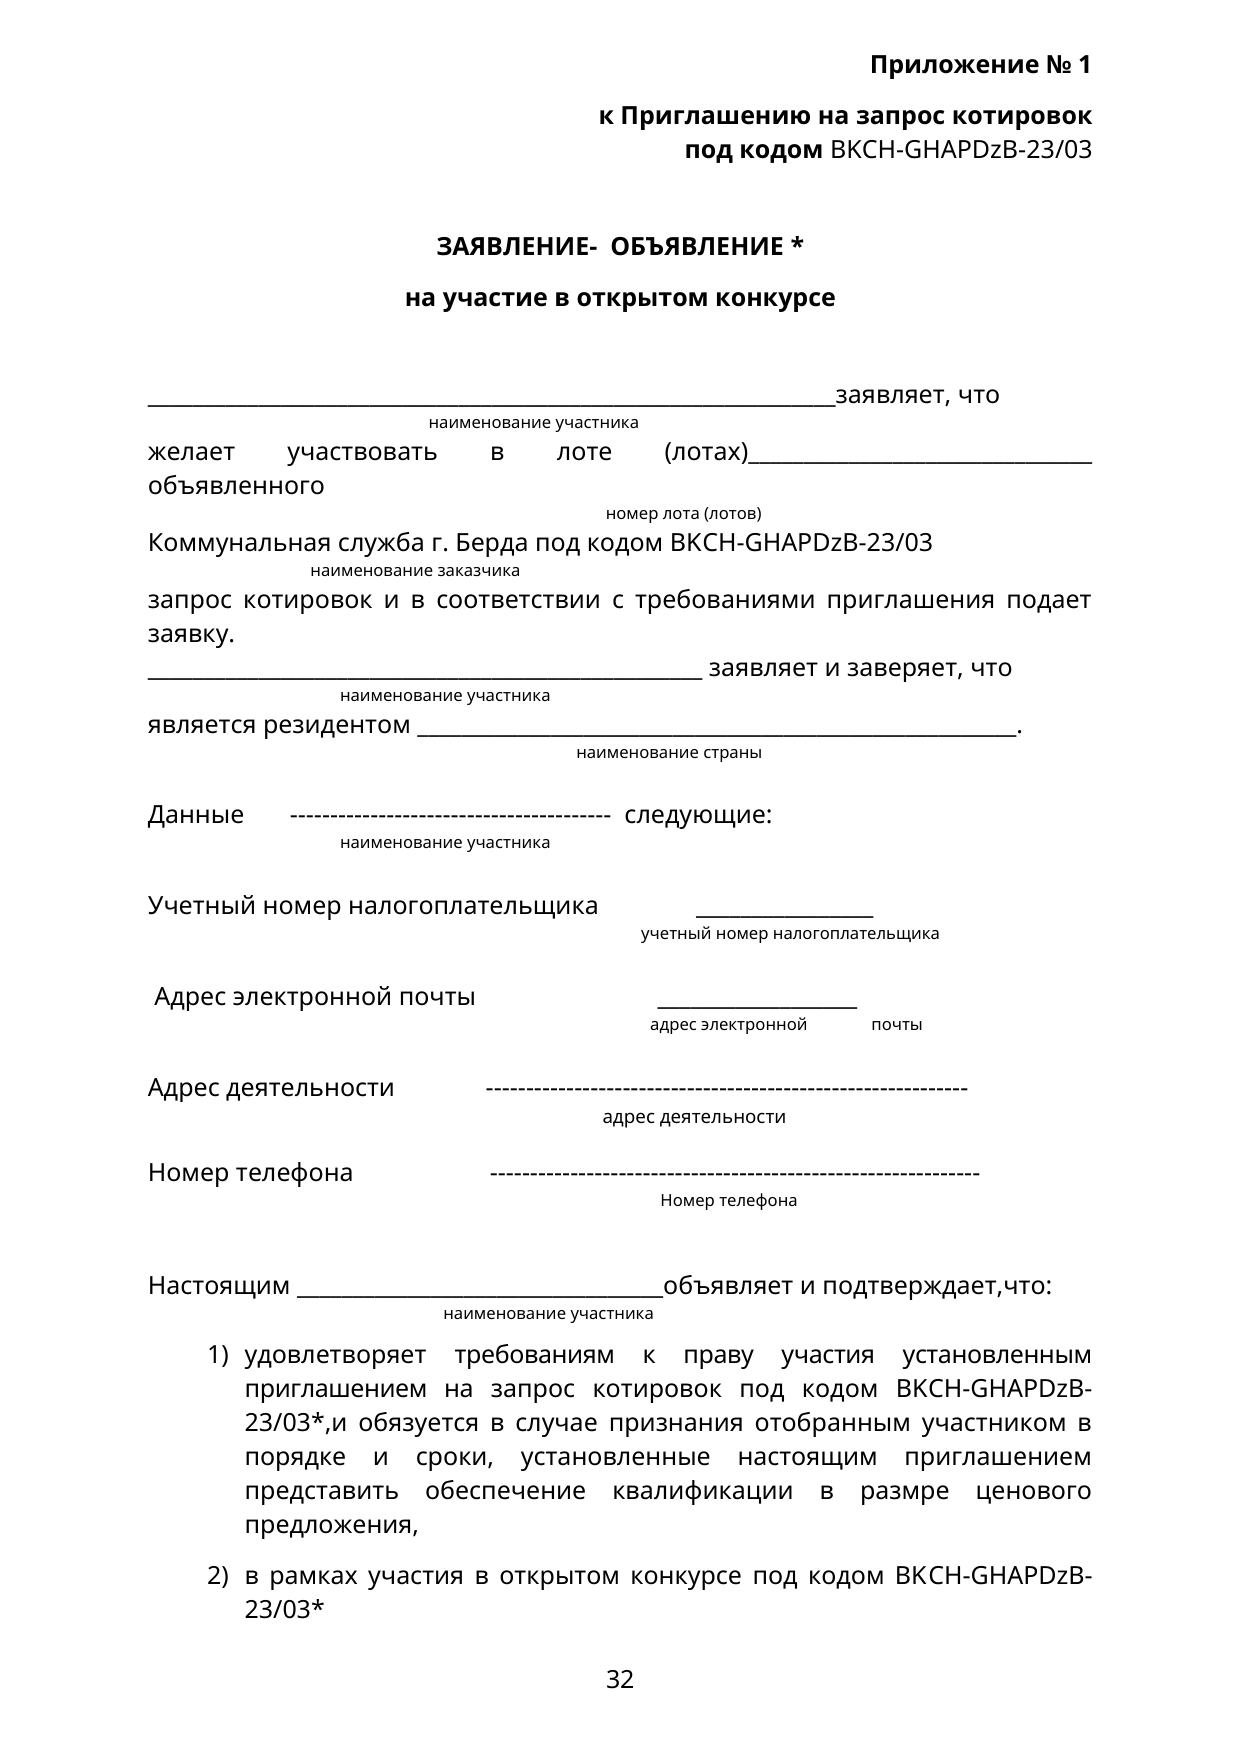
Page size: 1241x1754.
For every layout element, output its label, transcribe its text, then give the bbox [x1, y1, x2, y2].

text Коммунальная служба г. Берда под кодом BKСH-GHAPDzB-23/03 [148, 524, 1092, 559]
text Адрес электронной почты __________________ [148, 979, 1092, 1013]
text ЗАЯВЛЕНИЕ- ОБЪЯВЛЕНИЕ * [148, 229, 1092, 263]
list в рамках участия в открытом конкурсе под кодом BKСH-GHAPDzB-23/03* [207, 1558, 1092, 1626]
text номер лота (лотов) [606, 502, 1092, 524]
text наименование участника [443, 1302, 1092, 1324]
text наименование заказчика [310, 559, 1092, 581]
text наименование участника [428, 411, 1092, 434]
text наименование участника [340, 683, 1092, 706]
text Данные ---------------------------------------- следующие: [148, 797, 1092, 831]
text __________________________________________________ заявляет и заверяет, что [148, 649, 1092, 683]
text наименование страны [576, 740, 1092, 763]
text к Приглашению на запрос котировок под кодом BKСH-GHAPDzB-23/03 [148, 98, 1092, 166]
subtitle на участие в открытом конкурсе [148, 280, 1092, 314]
text является резидентом ______________________________________________________. [148, 706, 1092, 740]
text адрес деятельности [148, 1104, 1092, 1129]
text Учетный номер налогоплательщика ________________ [148, 888, 1092, 922]
text Приложение № 1 [148, 47, 1092, 81]
text Номер телефона ------------------------------------------------------------- [148, 1155, 1092, 1189]
text Номер телефона [517, 1189, 1092, 1211]
text адрес электронной почты [502, 1013, 1092, 1036]
text наименование участника [340, 831, 1092, 854]
text желает участвовать в лоте (лотах)_______________________________ объявленного [148, 434, 1092, 502]
text Адрес деятельности ------------------------------------------------------------ [148, 1069, 1092, 1104]
text ______________________________________________________________заявляет, что [148, 377, 1092, 411]
list удовлетворяет требованиям к праву участия установленным приглашением на запрос котировок под кодом BKСH-GHAPDzB-23/03*,и обязуется в случае признания отобранным участником в порядке и сроки, установленные настоящим приглашением представить обеспечение квалификации в размре ценового предложения, [207, 1337, 1092, 1541]
text учетный номер налогоплательщика [576, 922, 1092, 945]
text запрос котировок и в соответствии с требованиями приглашения подает заявку. [148, 581, 1092, 649]
text Настоящим _________________________________объявляет и подтверждает,что: [148, 1267, 1092, 1302]
